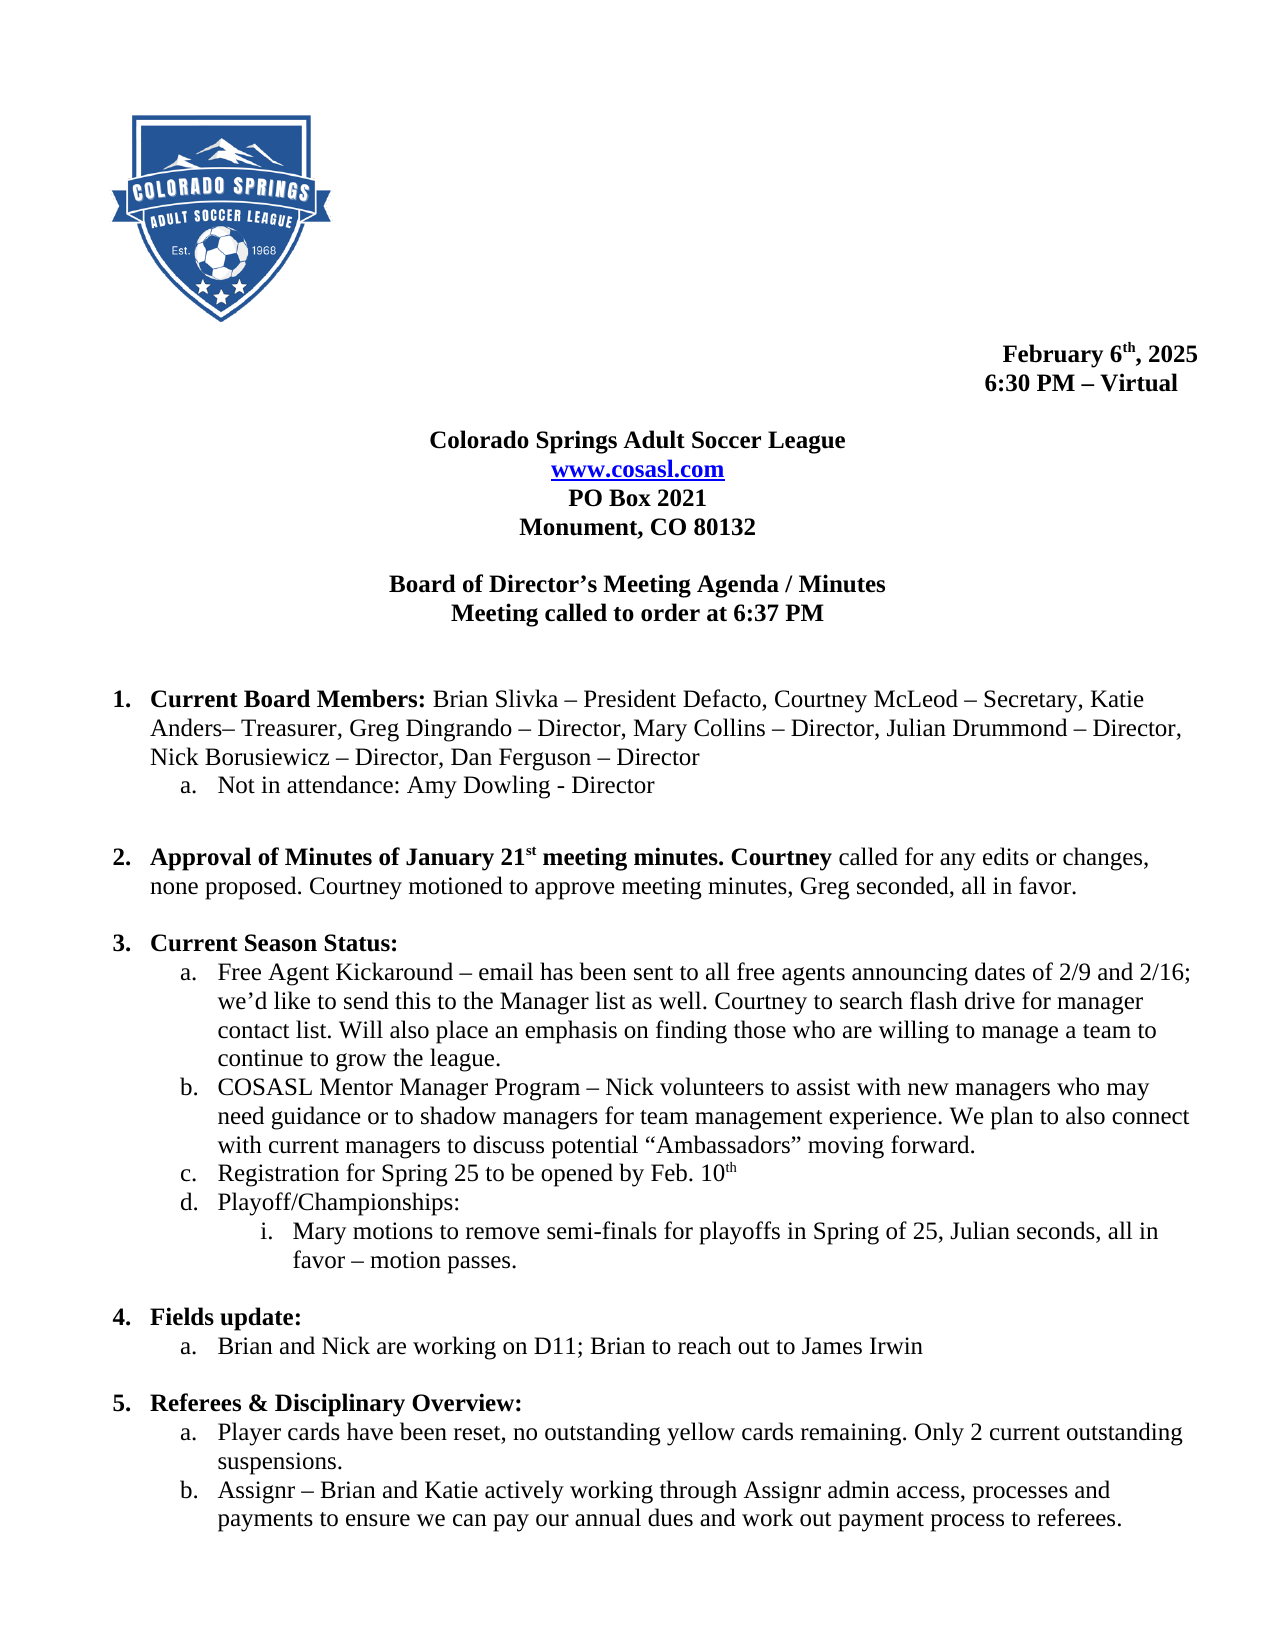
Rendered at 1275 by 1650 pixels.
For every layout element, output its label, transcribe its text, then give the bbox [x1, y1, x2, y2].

list Player cards have been reset, no outstanding yellow cards remaining. Only 2 current outstanding suspensions. [180, 1417, 1200, 1475]
text www.cosasl.com [75, 454, 1200, 483]
list Brian and Nick are working on D11; Brian to reach out to James Irwin [180, 1331, 1200, 1360]
list Current Season Status: [112, 928, 1200, 957]
text PO Box 2021 [75, 483, 1200, 512]
list Current Board Members: Brian Slivka – President Defacto, Courtney McLeod – Secretary, Katie Anders– Treasurer, Greg Dingrando – Director, Mary Collins – Director, Julian Drummond – Director, Nick Borusiewicz – Director, Dan Ferguson – Director [112, 684, 1200, 770]
list Approval of Minutes of January 21st meeting minutes. Courtney called for any edits or changes, none proposed. Courtney motioned to approve meeting minutes, Greg seconded, all in favor. [112, 842, 1200, 900]
list Not in attendance: Amy Dowling - Director [180, 770, 1200, 799]
text Board of Director’s Meeting Agenda / Minutes [75, 569, 1200, 598]
list Referees & Disciplinary Overview: [112, 1388, 1200, 1417]
text 6:30 PM – Virtual [825, 368, 1200, 397]
list Assignr – Brian and Katie actively working through Assignr admin access, processes and payments to ensure we can pay our annual dues and work out payment process to referees. [180, 1475, 1200, 1532]
list Registration for Spring 25 to be opened by Feb. 10th [180, 1158, 1200, 1187]
text Monument, CO 80132 [75, 512, 1200, 540]
list Fields update: [112, 1302, 1200, 1331]
text Meeting called to order at 6:37 PM [75, 598, 1200, 627]
picture [77, 75, 365, 363]
list Free Agent Kickaround – email has been sent to all free agents announcing dates of 2/9 and 2/16; we’d like to send this to the Manager list as well. Courtney to search flash drive for manager contact list. Will also place an emphasis on finding those who are willing to manage a team to continue to grow the league. [180, 957, 1200, 1072]
list Playoff/Championships: [180, 1187, 1200, 1216]
list COSASL Mentor Manager Program – Nick volunteers to assist with new managers who may need guidance or to shadow managers for team management experience. We plan to also connect with current managers to discuss potential “Ambassadors” moving forward. [180, 1072, 1200, 1158]
list Mary motions to remove semi-finals for playoffs in Spring of 25, Julian seconds, all in favor – motion passes. [273, 1216, 1200, 1273]
text Colorado Springs Adult Soccer League [75, 425, 1200, 454]
